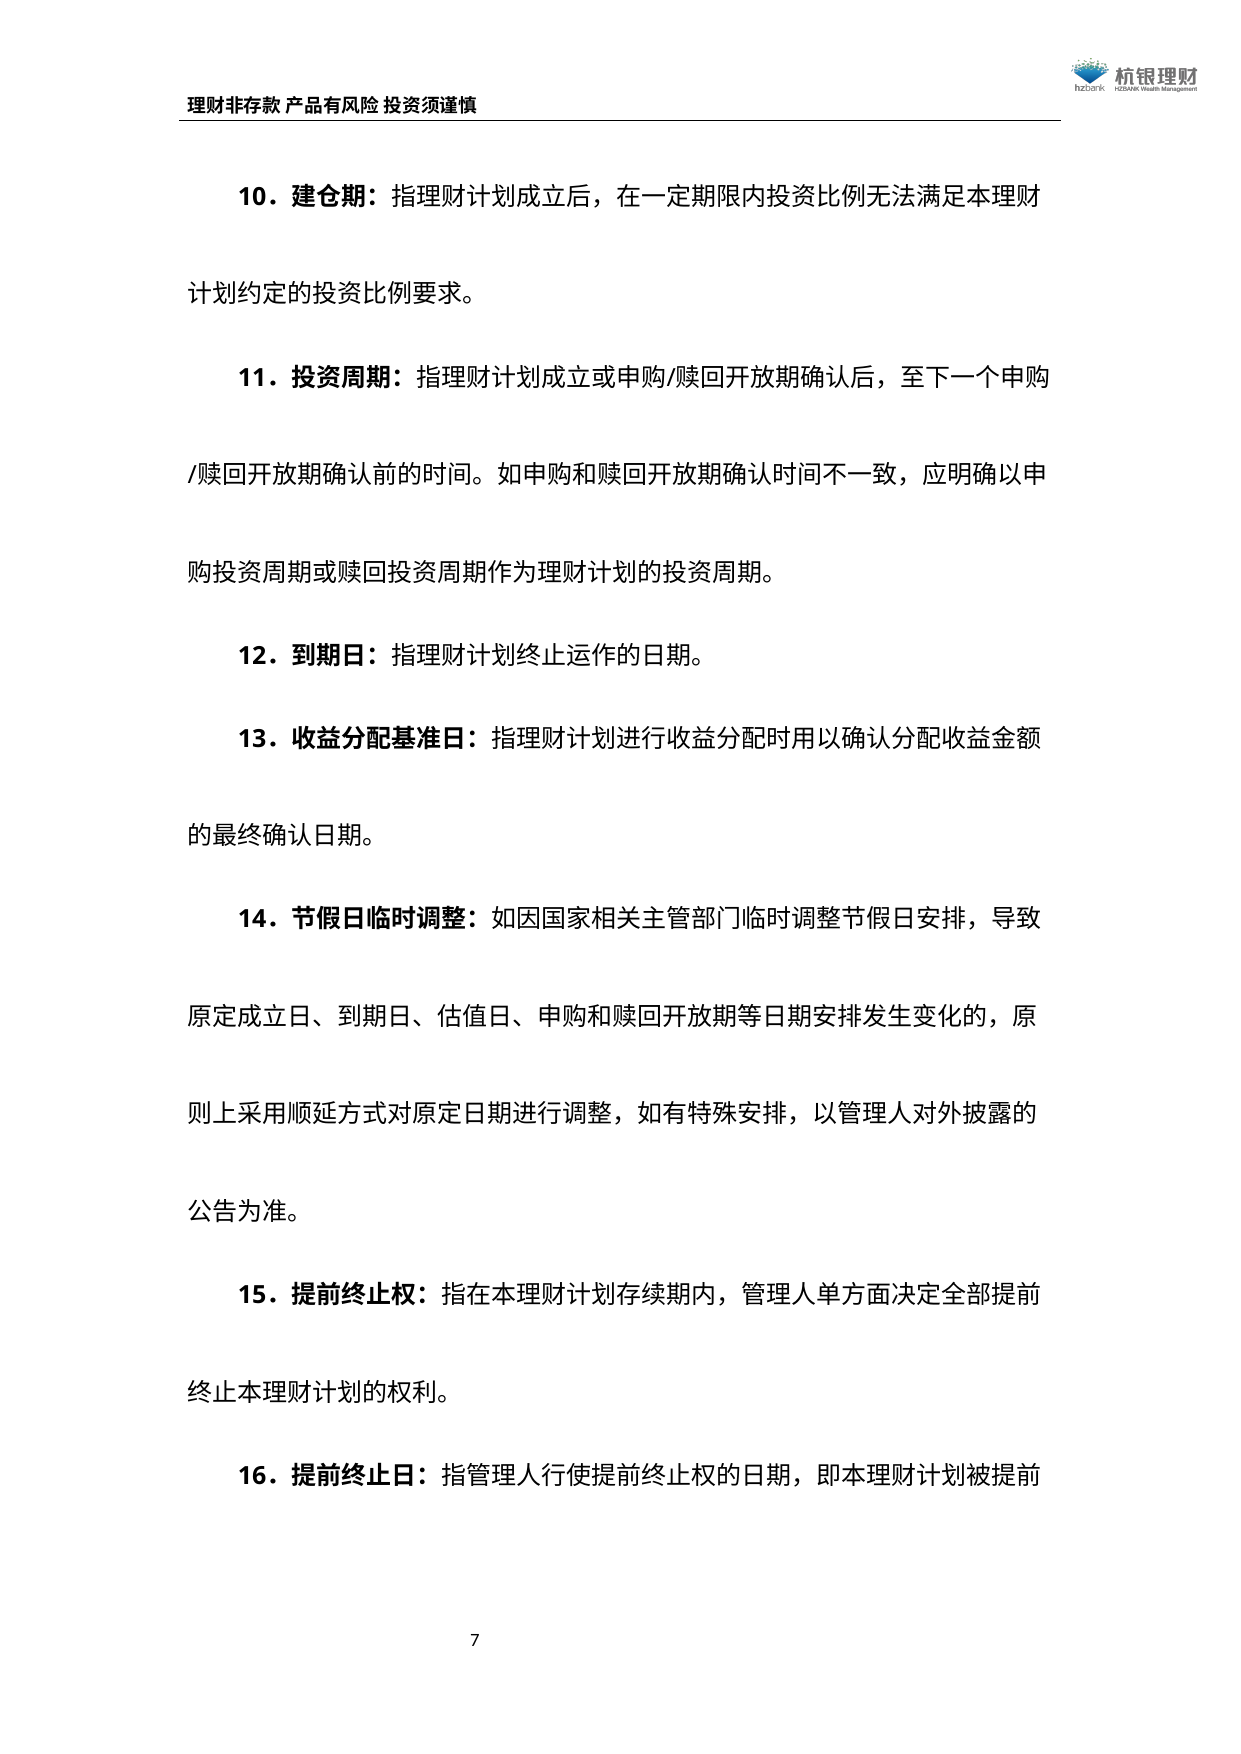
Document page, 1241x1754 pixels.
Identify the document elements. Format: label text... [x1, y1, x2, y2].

picture [1027, 0, 1240, 151]
list 到期日：指理财计划终止运作的日期。 [187, 621, 1053, 686]
list 提前终止权：指在本理财计划存续期内，管理人单方面决定全部提前终止本理财计划的权利。 [187, 1260, 1053, 1423]
list 建仓期：指理财计划成立后，在一定期限内投资比例无法满足本理财计划约定的投资比例要求。 [187, 162, 1053, 324]
list 投资周期：指理财计划成立或申购/赎回开放期确认后，至下一个申购/赎回开放期确认前的时间。如申购和赎回开放期确认时间不一致，应明确以申购投资周期或赎回投资周期作为理财计划的投资周期。 [187, 343, 1053, 603]
list 收益分配基准日：指理财计划进行收益分配时用以确认分配收益金额的最终确认日期。 [187, 704, 1053, 866]
list 提前终止日：指管理人行使提前终止权的日期，即本理财计划被提前终止、开始停止计算收益的日期。 [187, 1441, 1053, 1506]
list 节假日临时调整：如因国家相关主管部门临时调整节假日安排，导致原定成立日、到期日、估值日、申购和赎回开放期等日期安排发生变化的，原则上采用顺延方式对原定日期进行调整，如有特殊安排，以管理人对外披露的公告为准。 [187, 884, 1053, 1242]
